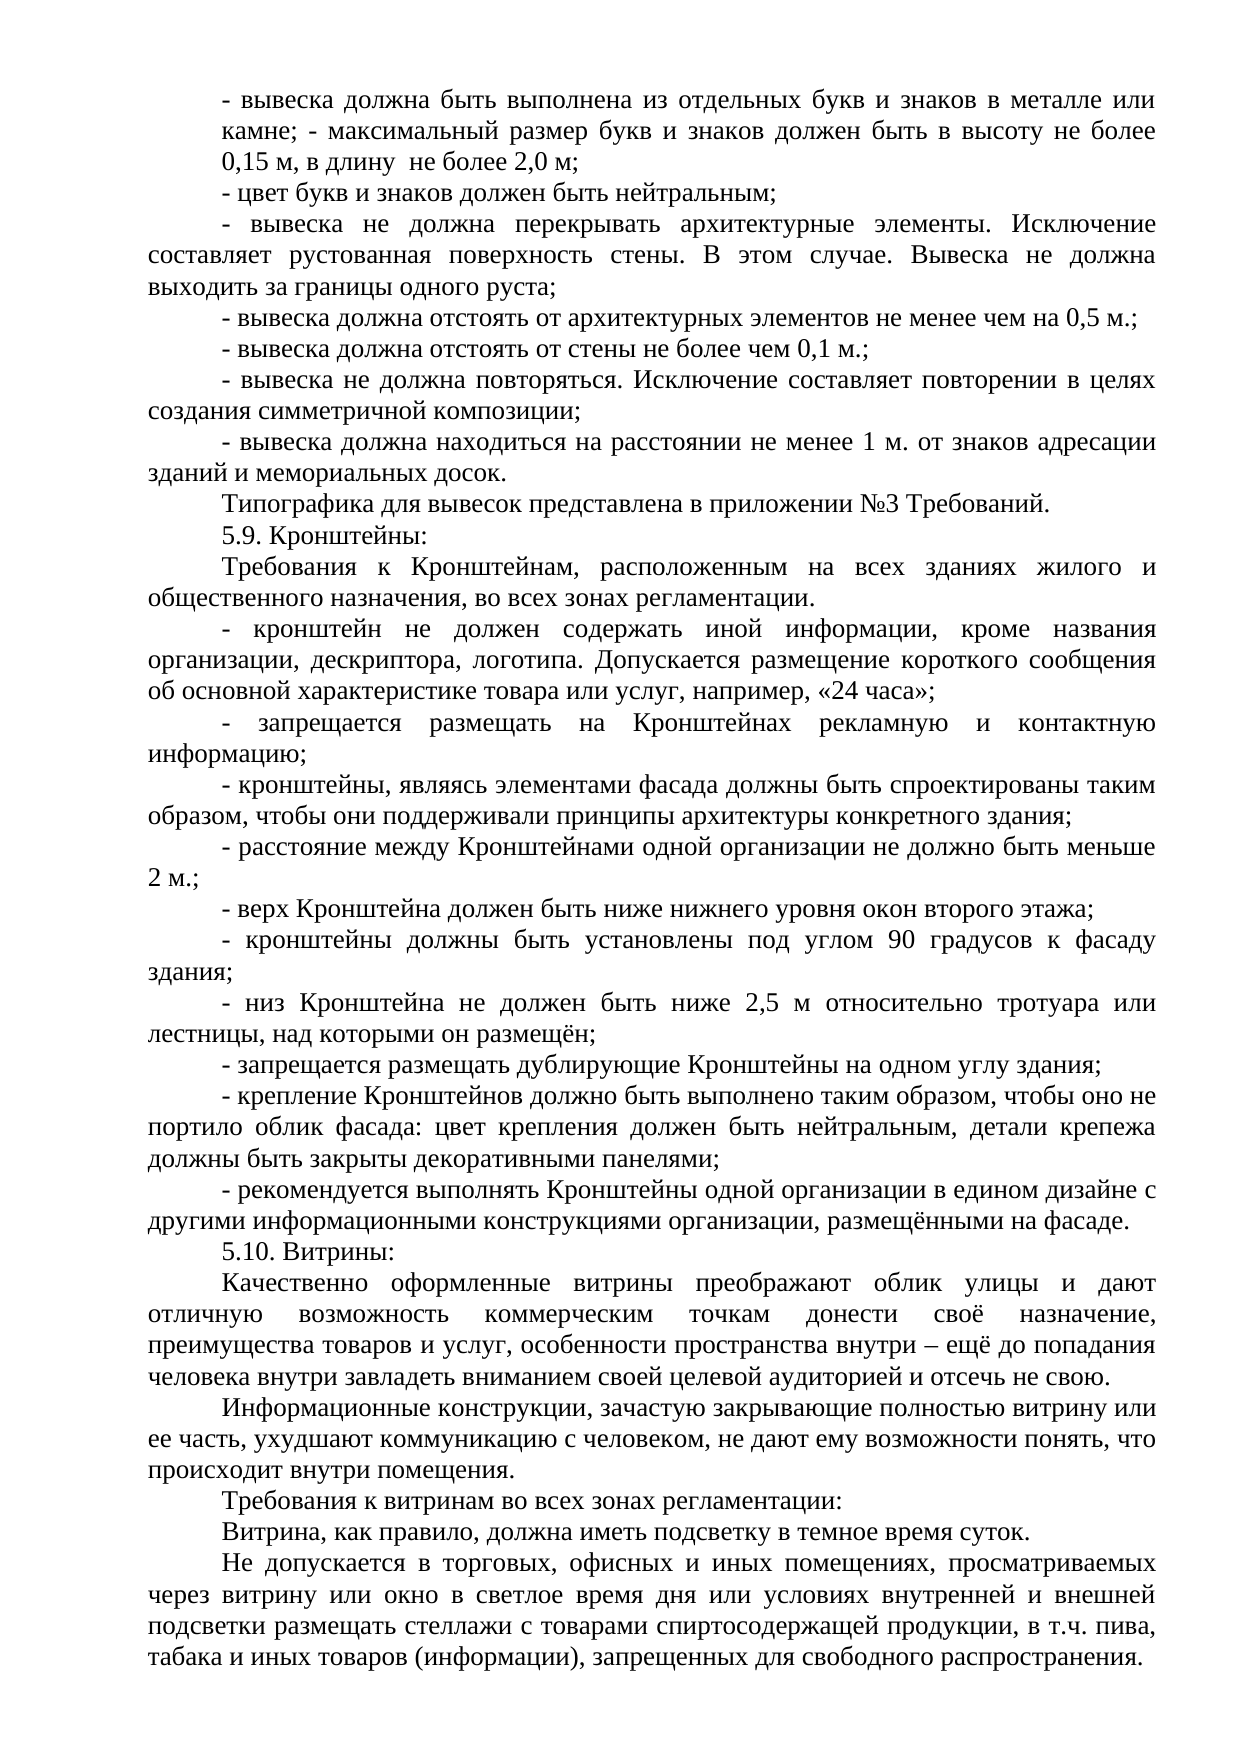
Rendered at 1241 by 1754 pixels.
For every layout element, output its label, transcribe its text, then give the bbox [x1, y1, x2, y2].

text Требования к витринам во всех зонах регламентации: [148, 1484, 1157, 1515]
text - верх Кронштейна должен быть ниже нижнего уровня окон второго этажа; [148, 892, 1157, 924]
text 5.10. Витрины: [148, 1235, 1157, 1266]
text - запрещается размещать на Кронштейнах рекламную и контактную информацию; [148, 706, 1157, 768]
text Качественно оформленные витрины преображают облик улицы и дают отличную возможность коммерческим точкам донести своё назначение, преимущества товаров и услуг, особенности пространства внутри – ещё до попадания человека внутри завладеть вниманием своей целевой аудиторией и отсечь не свою. [148, 1266, 1157, 1391]
text - рекомендуется выполнять Кронштейны одной организации в едином дизайне с другими информационными конструкциями организации, размещёнными на фасаде. [148, 1173, 1157, 1235]
text - запрещается размещать дублирующие Кронштейны на одном углу здания; [148, 1048, 1157, 1079]
text - кронштейны, являясь элементами фасада должны быть спроектированы таким образом, чтобы они поддерживали принципы архитектуры конкретного здания; [148, 768, 1157, 830]
text Требования к Кронштейнам, расположенным на всех зданиях жилого и общественного назначения, во всех зонах регламентации. [148, 550, 1157, 612]
text Типографика для вывесок представлена в приложении №3 Требований. [148, 488, 1157, 519]
text - цвет букв и знаков должен быть нейтральным; [148, 176, 1157, 207]
text - вывеска должна отстоять от стены не более чем 0,1 м.; [148, 332, 1157, 363]
text Информационные конструкции, зачастую закрывающие полностью витрину или ее часть, ухудшают коммуникацию с человеком, не дают ему возможности понять, что происходит внутри помещения. [148, 1391, 1157, 1484]
text - кронштейн не должен содержать иной информации, кроме названия организации, дескриптора, логотипа. Допускается размещение короткого сообщения об основной характеристике товара или услуг, например, «24 часа»; [148, 612, 1157, 706]
text - расстояние между Кронштейнами одной организации не должно быть меньше 2 м.; [148, 830, 1157, 892]
text Не допускается в торговых, офисных и иных помещениях, просматриваемых через витрину или окно в светлое время дня или условиях внутренней и внешней подсветки размещать стеллажи с товарами спиртосодержащей продукции, в т.ч. пива, табака и иных товаров (информации), запрещенных для свободного распространения. [148, 1547, 1157, 1671]
text - вывеска не должна перекрывать архитектурные элементы. Исключение составляет рустованная поверхность стены. В этом случае. Вывеска не должна выходить за границы одного руста; [148, 207, 1157, 301]
text Витрина, как правило, должна иметь подсветку в темное время суток. [148, 1515, 1157, 1547]
text - вывеска должна отстоять от архитектурных элементов не менее чем на 0,5 м.; [148, 301, 1157, 332]
text - вывеска должна быть выполнена из отдельных букв и знаков в металле или камне; - максимальный размер букв и знаков должен быть в высоту не более 0,15 м, в длину не более 2,0 м; [221, 83, 1157, 176]
text 5.9. Кронштейны: [148, 519, 1157, 550]
text - вывеска не должна повторяться. Исключение составляет повторении в целях создания симметричной композиции; [148, 363, 1157, 425]
text - вывеска должна находиться на расстоянии не менее 1 м. от знаков адресации зданий и мемориальных досок. [148, 425, 1157, 488]
text - кронштейны должны быть установлены под углом 90 градусов к фасаду здания; [148, 924, 1157, 986]
text - крепление Кронштейнов должно быть выполнено таким образом, чтобы оно не портило облик фасада: цвет крепления должен быть нейтральным, детали крепежа должны быть закрыты декоративными панелями; [148, 1079, 1157, 1173]
text - низ Кронштейна не должен быть ниже 2,5 м относительно тротуара или лестницы, над которыми он размещён; [148, 986, 1157, 1048]
